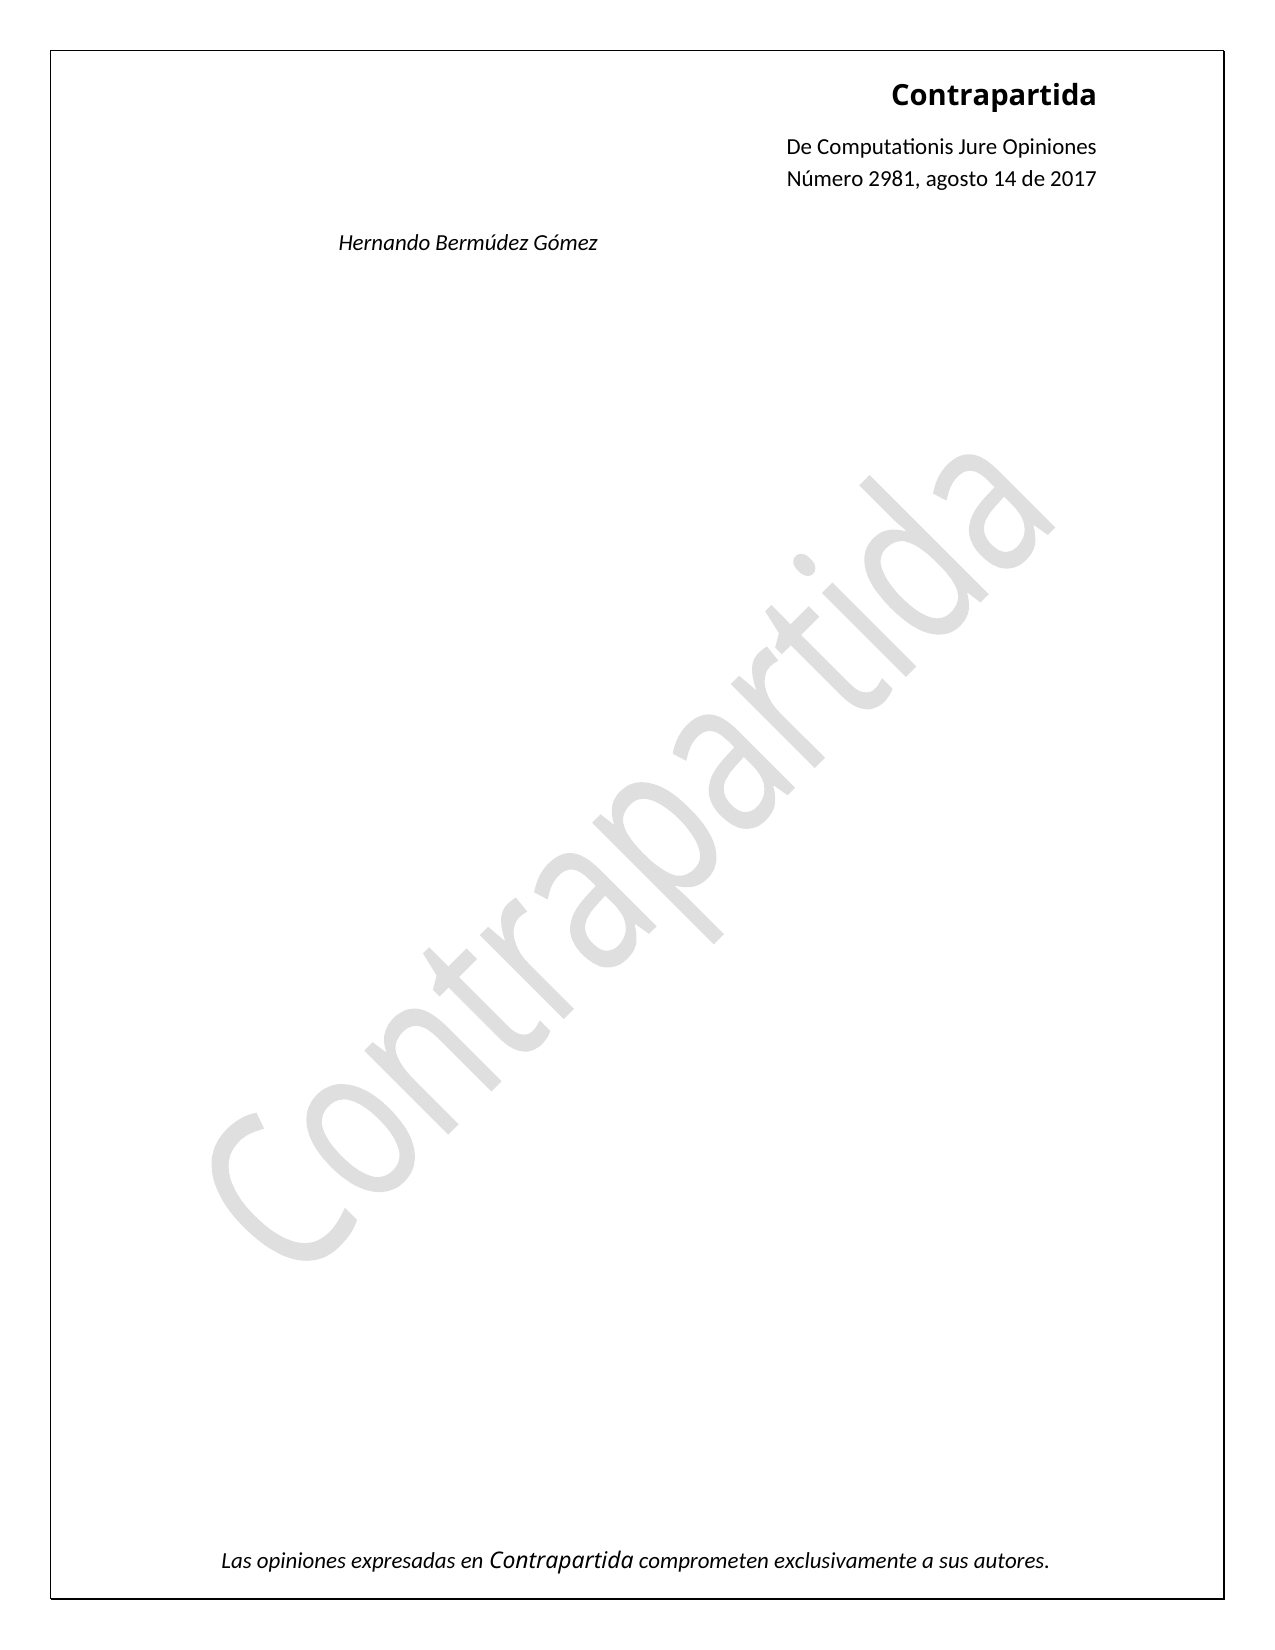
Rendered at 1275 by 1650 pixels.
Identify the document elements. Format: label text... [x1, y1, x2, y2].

text Hernando Bermúdez Gómez [177, 228, 600, 256]
